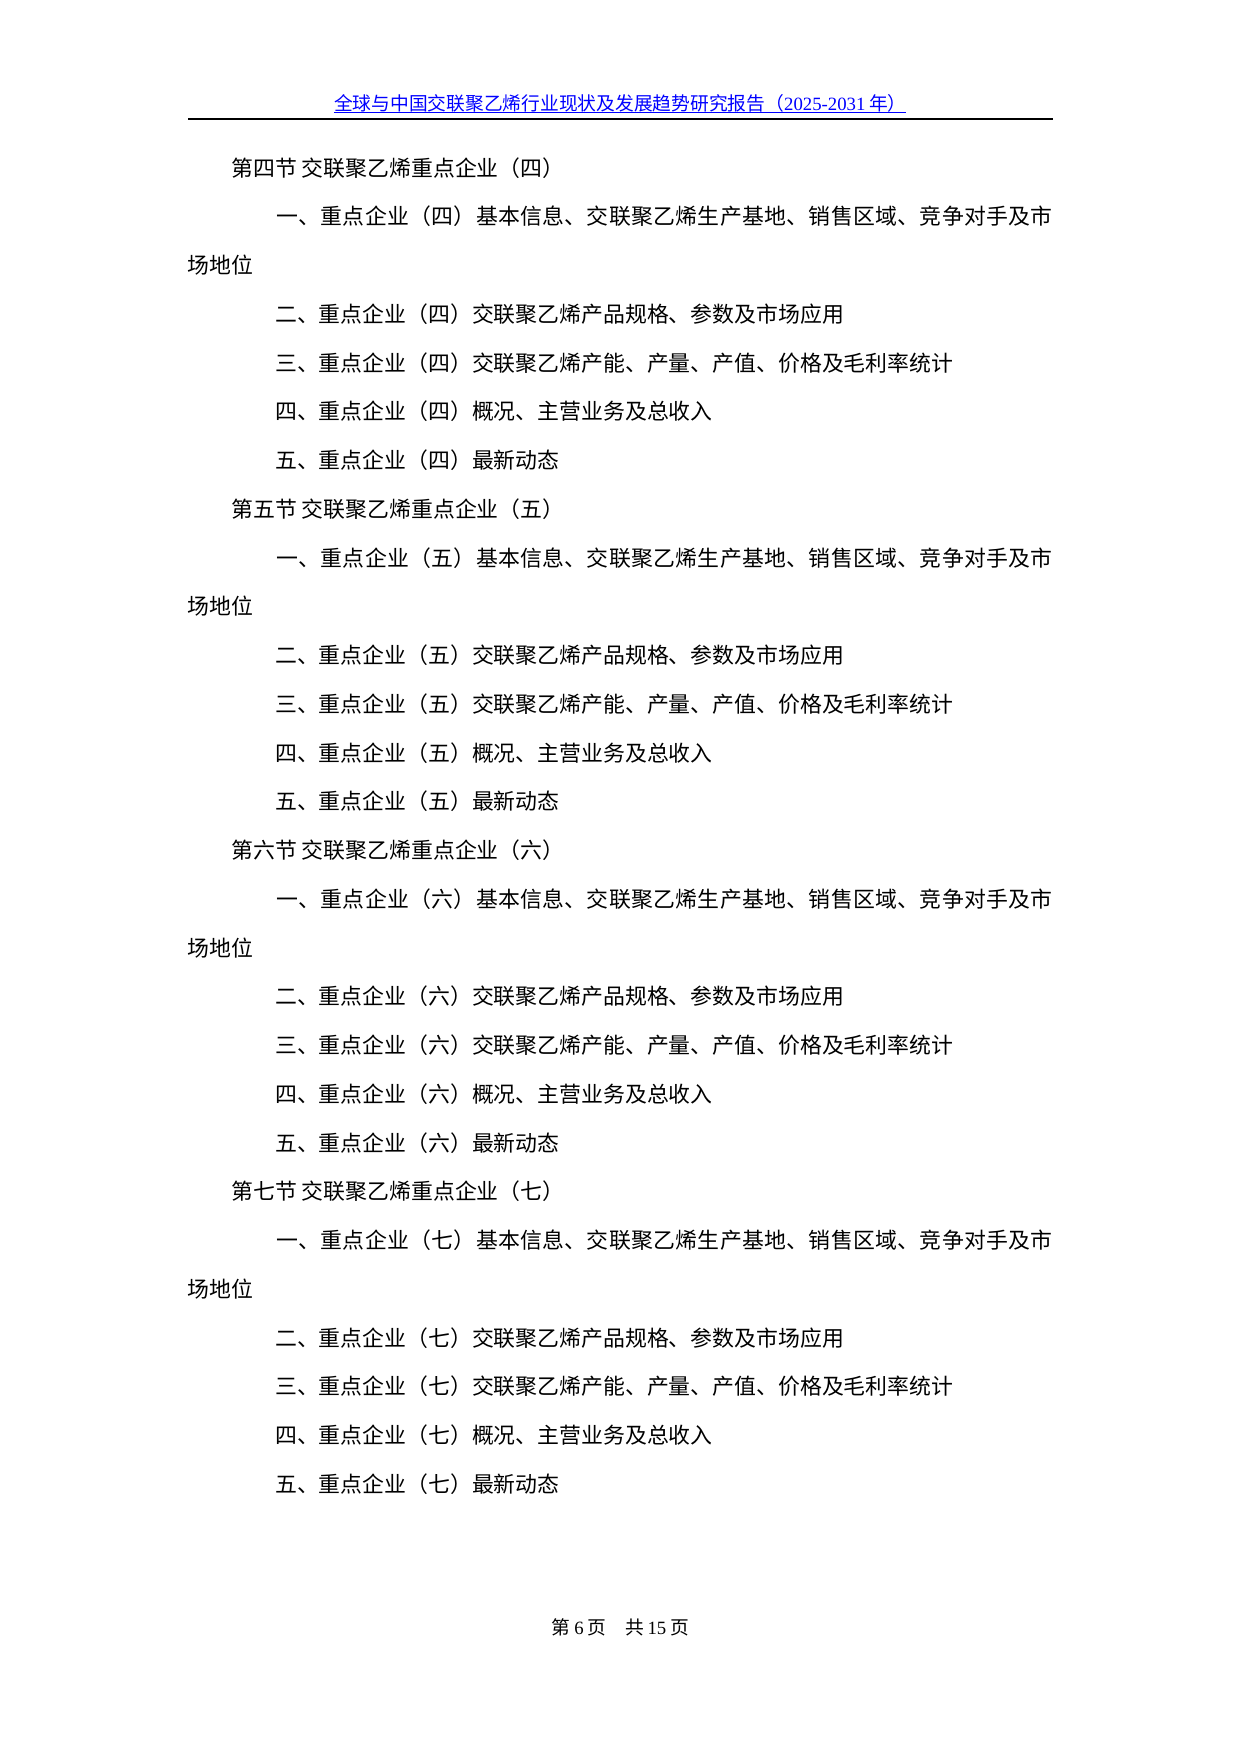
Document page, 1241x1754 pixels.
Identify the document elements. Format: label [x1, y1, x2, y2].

text [187, 150, 1053, 1499]
